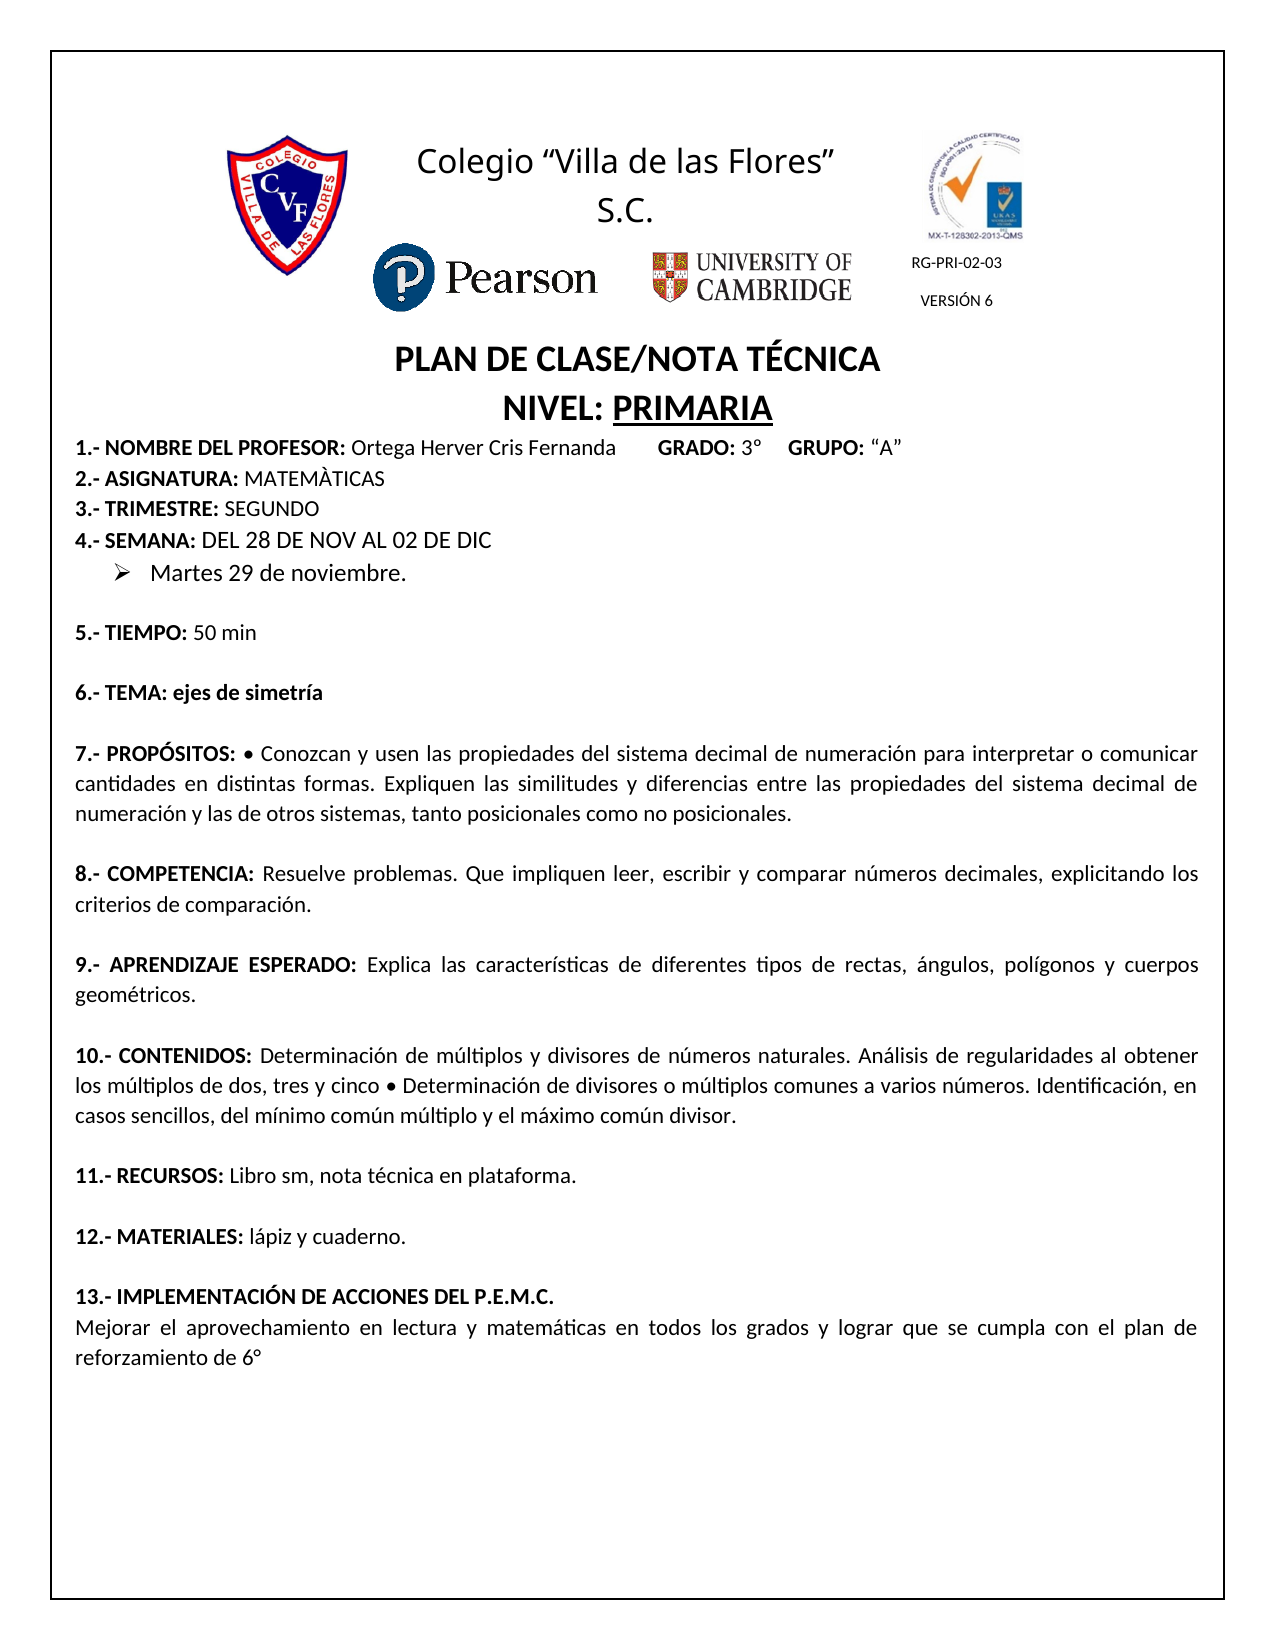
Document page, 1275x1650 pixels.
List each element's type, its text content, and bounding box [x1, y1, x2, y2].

text 5.- TIEMPO: 50 min [75, 618, 1200, 646]
text PLAN DE CLASE/NOTA TÉCNICA [75, 334, 1200, 380]
text 7.- PROPÓSITOS: • Conozcan y usen las propiedades del sistema decimal de numeración para interpretar o comunicar cantidades en distintas formas. Expliquen las similitudes y diferencias entre las propiedades del sistema decimal de numeración y las de otros sistemas, tanto posicionales como no posicionales. [75, 739, 1200, 827]
text 8.- COMPETENCIA: Resuelve problemas. Que impliquen leer, escribir y comparar números decimales, explicitando los criterios de comparación. [75, 859, 1200, 918]
picture [365, 238, 603, 315]
text 2.- ASIGNATURA: MATEMÀTICAS [75, 464, 1200, 492]
list Martes 29 de noviembre. [112, 557, 1200, 588]
text 6.- TEMA: ejes de simetría [75, 678, 1200, 706]
text NIVEL: PRIMARIA [75, 384, 1200, 430]
text 4.- SEMANA: DEL 28 DE NOV AL 02 DE DIC [75, 524, 1200, 555]
text 3.- TRIMESTRE: SEGUNDO [75, 494, 1200, 522]
text 11.- RECURSOS: Libro sm, nota técnica en plataforma. [75, 1162, 1200, 1189]
text 1.- NOMBRE DEL PROFESOR: Ortega Herver Cris Fernanda GRADO: 3º GRUPO: “A” [75, 433, 1200, 462]
text 13.- IMPLEMENTACIÓN DE ACCIONES DEL P.E.M.C. [75, 1282, 1200, 1310]
picture [220, 131, 357, 280]
text 12.- MATERIALES: lápiz y cuaderno. [75, 1222, 1200, 1250]
text 9.- APRENDIZAJE ESPERADO: Explica las características de diferentes tipos de rectas, ángulos, polígonos y cuerpos geométricos. [75, 950, 1200, 1008]
text Mejorar el aprovechamiento en lectura y matemáticas en todos los grados y lograr que se cumpla con el plan de reforzamiento de 6° [75, 1313, 1200, 1371]
picture [922, 130, 1024, 243]
text 10.- CONTENIDOS: Determinación de múltiplos y divisores de números naturales. Análisis de regularidades al obtener los múltiplos de dos, tres y cinco • Determinación de divisores o múltiplos comunes a varios números. Identificación, en casos sencillos, del mínimo común múltiplo y el máximo común divisor. [75, 1041, 1200, 1129]
